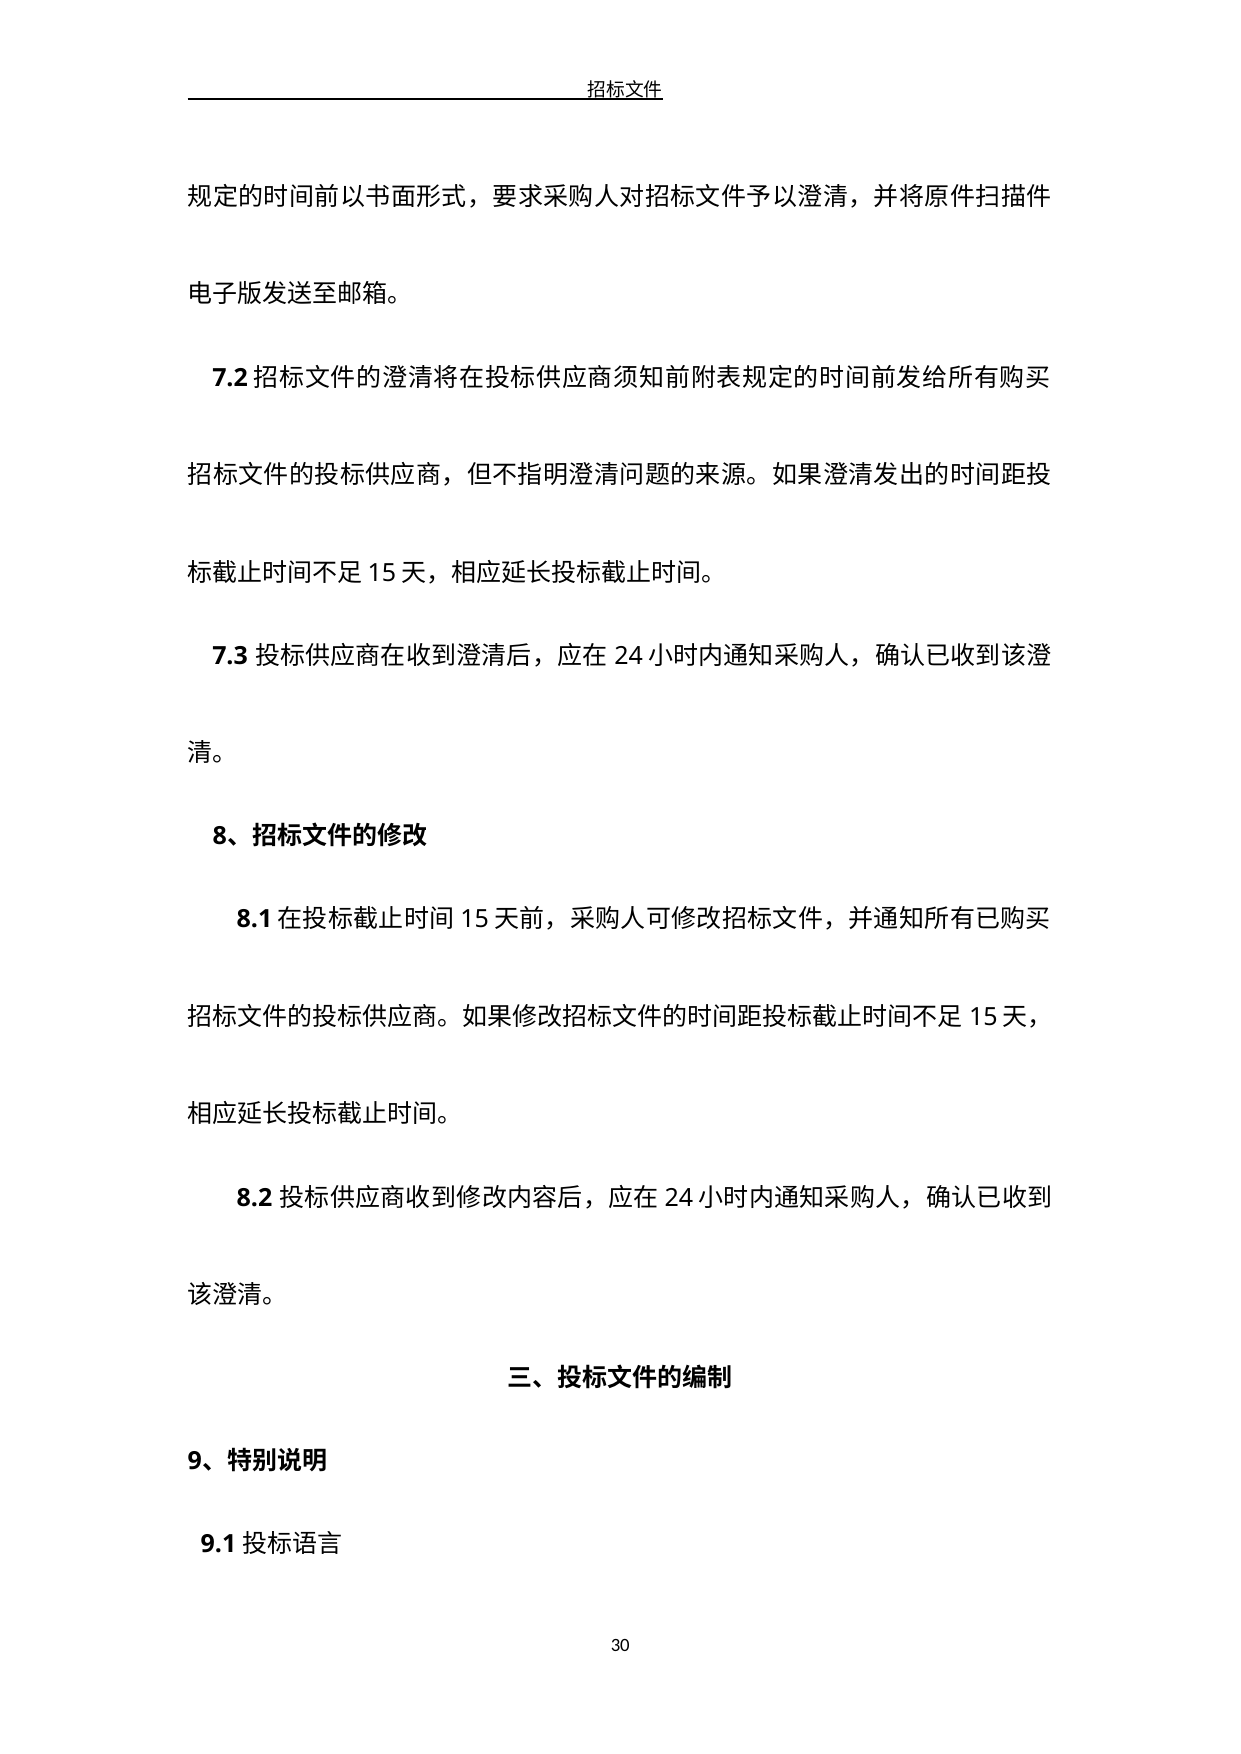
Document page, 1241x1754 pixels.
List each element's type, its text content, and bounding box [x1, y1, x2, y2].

text 三、投标文件的编制 [187, 1343, 1053, 1408]
text 7.3 投标供应商在收到澄清后，应在24小时内通知采购人，确认已收到该澄清。 [187, 621, 1053, 783]
text 8.1在投标截止时间15天前，采购人可修改招标文件，并通知所有已购买招标文件的投标供应商。如果修改招标文件的时间距投标截止时间不足15天，相应延长投标截止时间。 [187, 884, 1053, 1144]
text 9、特别说明 [187, 1426, 1053, 1491]
text 8、招标文件的修改 [187, 801, 1053, 866]
text 7.2招标文件的澄清将在投标供应商须知前附表规定的时间前发给所有购买招标文件的投标供应商，但不指明澄清问题的来源。如果澄清发出的时间距投标截止时间不足15天，相应延长投标截止时间。 [187, 343, 1053, 603]
text 8.2 投标供应商收到修改内容后，应在24小时内通知采购人，确认已收到该澄清。 [187, 1163, 1053, 1325]
text 9.1 投标语言 [187, 1509, 1053, 1574]
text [187, 162, 1053, 324]
